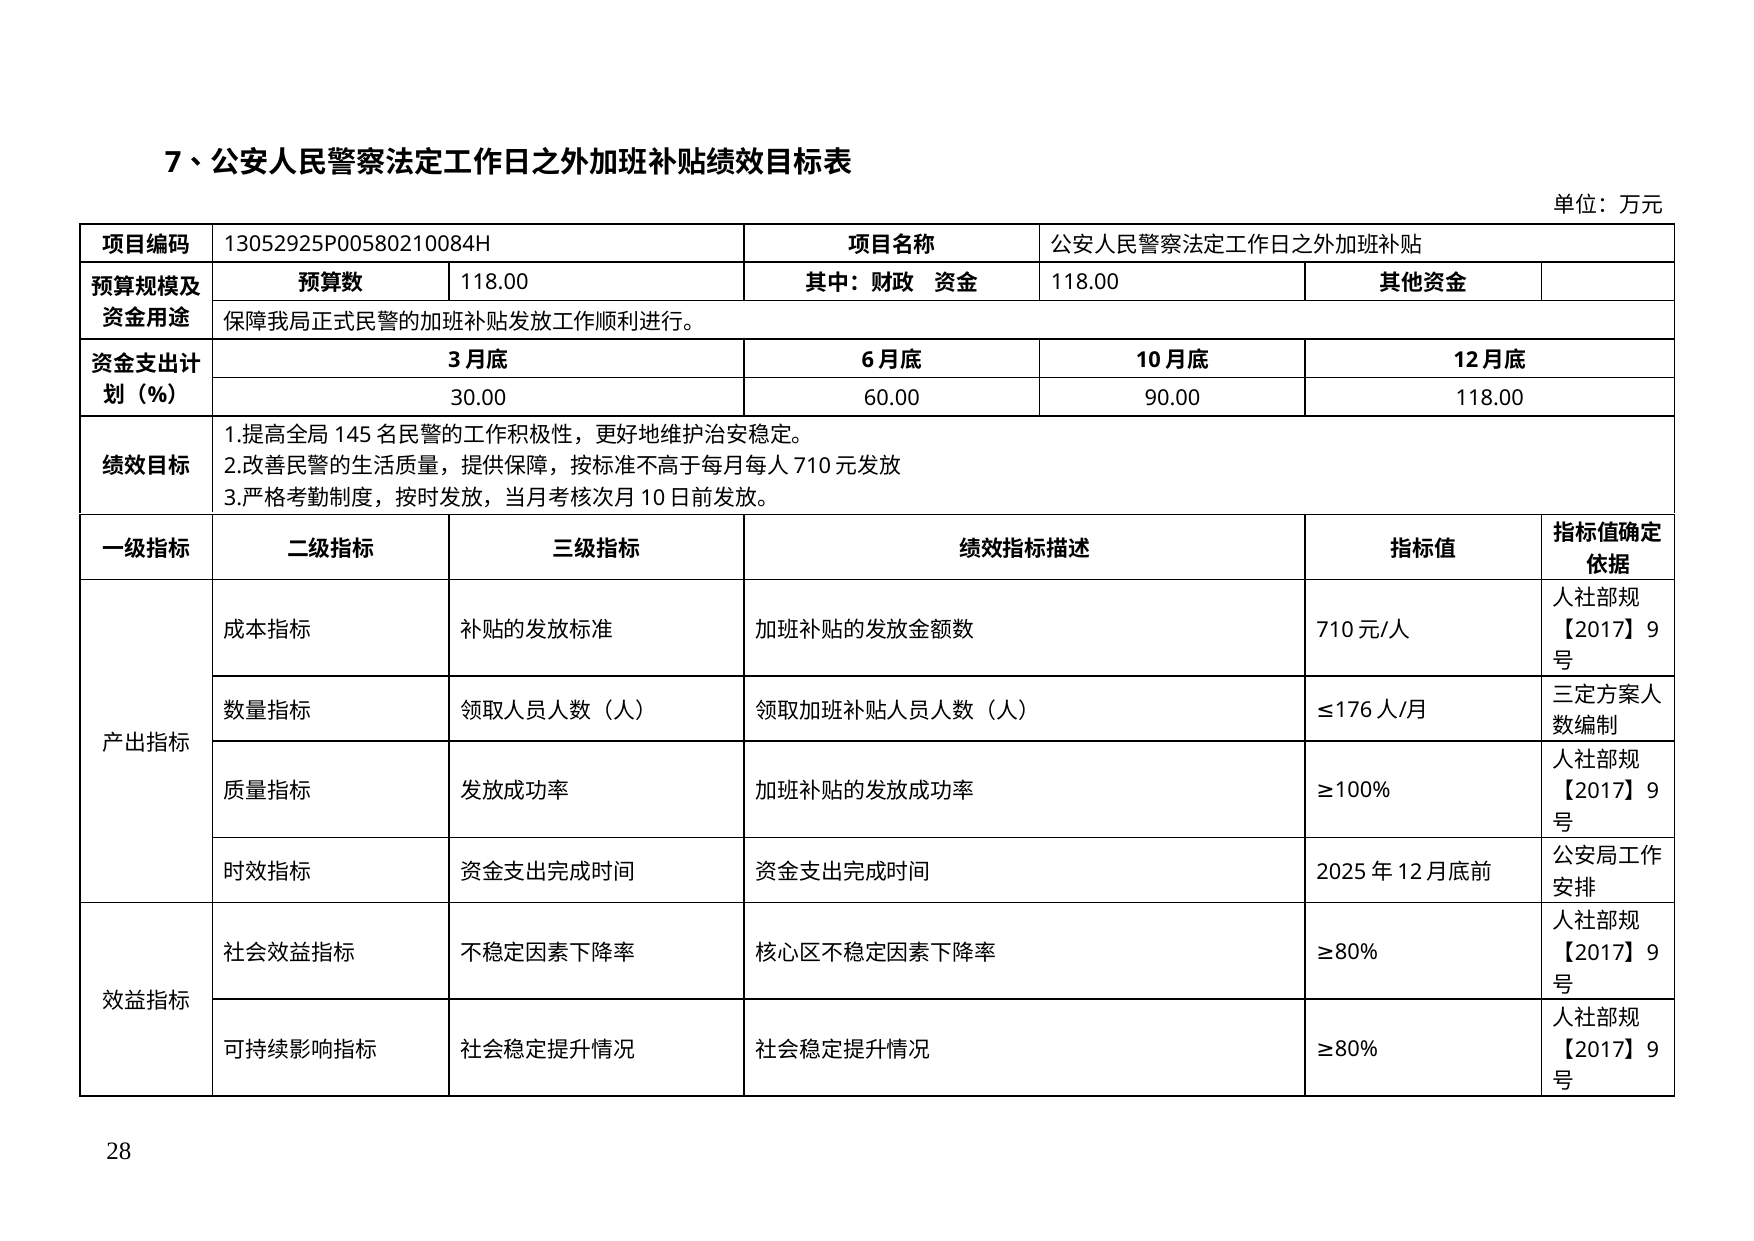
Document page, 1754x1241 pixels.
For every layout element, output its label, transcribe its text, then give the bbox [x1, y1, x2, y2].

table_cell 其中：财政 资金 [745, 263, 1039, 300]
table_header 一级指标 [81, 515, 212, 578]
table_cell ≥100% [1306, 742, 1541, 837]
table_cell 30.00 [213, 378, 743, 415]
table_cell 绩效目标 [81, 417, 212, 512]
table_header 指标值确定依据 [1542, 515, 1674, 578]
table_cell ≤176人/月 [1306, 677, 1541, 740]
table_cell 资金支出完成时间 [745, 838, 1304, 902]
table_cell 6月底 [745, 340, 1039, 377]
table_cell 社会稳定提升情况 [745, 1000, 1304, 1095]
table_cell 公安局工作安排 [1542, 838, 1674, 902]
table_cell 社会稳定提升情况 [450, 1000, 743, 1095]
table_cell 成本指标 [213, 580, 448, 675]
table_cell 项目名称 [745, 225, 1039, 261]
table_cell 资金支出完成时间 [450, 838, 743, 902]
table_cell 公安人民警察法定工作日之外加班补贴 [1040, 225, 1674, 261]
table_header 二级指标 [213, 515, 448, 578]
table_cell 核心区不稳定因素下降率 [745, 903, 1304, 998]
table_cell 118.00 [1040, 263, 1304, 300]
table_cell 710元/人 [1306, 580, 1541, 675]
table_cell 预算数 [213, 263, 448, 300]
table_cell 60.00 [745, 378, 1039, 415]
table_cell 项目编码 [81, 225, 212, 261]
table_cell 加班补贴的发放成功率 [745, 742, 1304, 837]
table_cell 2025年12月底前 [1306, 838, 1541, 902]
table_cell 12月底 [1306, 340, 1674, 377]
table_cell 90.00 [1040, 378, 1304, 415]
table_cell 数量指标 [213, 677, 448, 740]
table_header 绩效指标描述 [745, 515, 1304, 578]
table_cell ≥80% [1306, 1000, 1541, 1095]
text 7、公安人民警察法定工作日之外加班补贴绩效目标表 [106, 142, 1648, 181]
table_cell [1542, 263, 1674, 300]
table_cell 不稳定因素下降率 [450, 903, 743, 998]
table_header 单位：万元 [81, 183, 1674, 223]
table_cell 预算规模及资金用途 [81, 263, 212, 338]
table_cell 118.00 [1306, 378, 1674, 415]
table_cell 加班补贴的发放金额数 [745, 580, 1304, 675]
table_cell 1.提高全局145名民警的工作积极性，更好地维护治安稳定。 2.改善民警的生活质量，提供保障，按标准不高于每月每人710元发放 3.严格考勤制度，按时发放，当月考核次月10日前发放。 [213, 417, 1674, 512]
table_cell 118.00 [450, 263, 743, 300]
table_header 三级指标 [450, 515, 743, 578]
table_cell 时效指标 [213, 838, 448, 902]
table_cell ≥80% [1306, 903, 1541, 998]
table_cell 资金支出计划（%） [81, 340, 212, 415]
table_cell 三定方案人数编制 [1542, 677, 1674, 740]
table_cell 人社部规【2017】9号 [1542, 742, 1674, 837]
table_cell 社会效益指标 [213, 903, 448, 998]
table_cell 效益指标 [81, 903, 212, 1095]
table_cell 质量指标 [213, 742, 448, 837]
table_cell 10月底 [1040, 340, 1304, 377]
table_cell 人社部规【2017】9号 [1542, 580, 1674, 675]
table_cell 补贴的发放标准 [450, 580, 743, 675]
table_cell 人社部规【2017】9号 [1542, 1000, 1674, 1095]
table_cell 13052925P00580210084H [213, 225, 743, 261]
table_header 指标值 [1306, 515, 1541, 578]
table_cell 其他资金 [1306, 263, 1541, 300]
table_cell 3月底 [213, 340, 743, 377]
table_cell 领取加班补贴人员人数（人） [745, 677, 1304, 740]
table_cell 发放成功率 [450, 742, 743, 837]
table_cell 人社部规【2017】9号 [1542, 903, 1674, 998]
table_cell 保障我局正式民警的加班补贴发放工作顺利进行。 [213, 301, 1674, 338]
table_cell 领取人员人数（人） [450, 677, 743, 740]
table_cell 产出指标 [81, 580, 212, 902]
table_cell 可持续影响指标 [213, 1000, 448, 1095]
